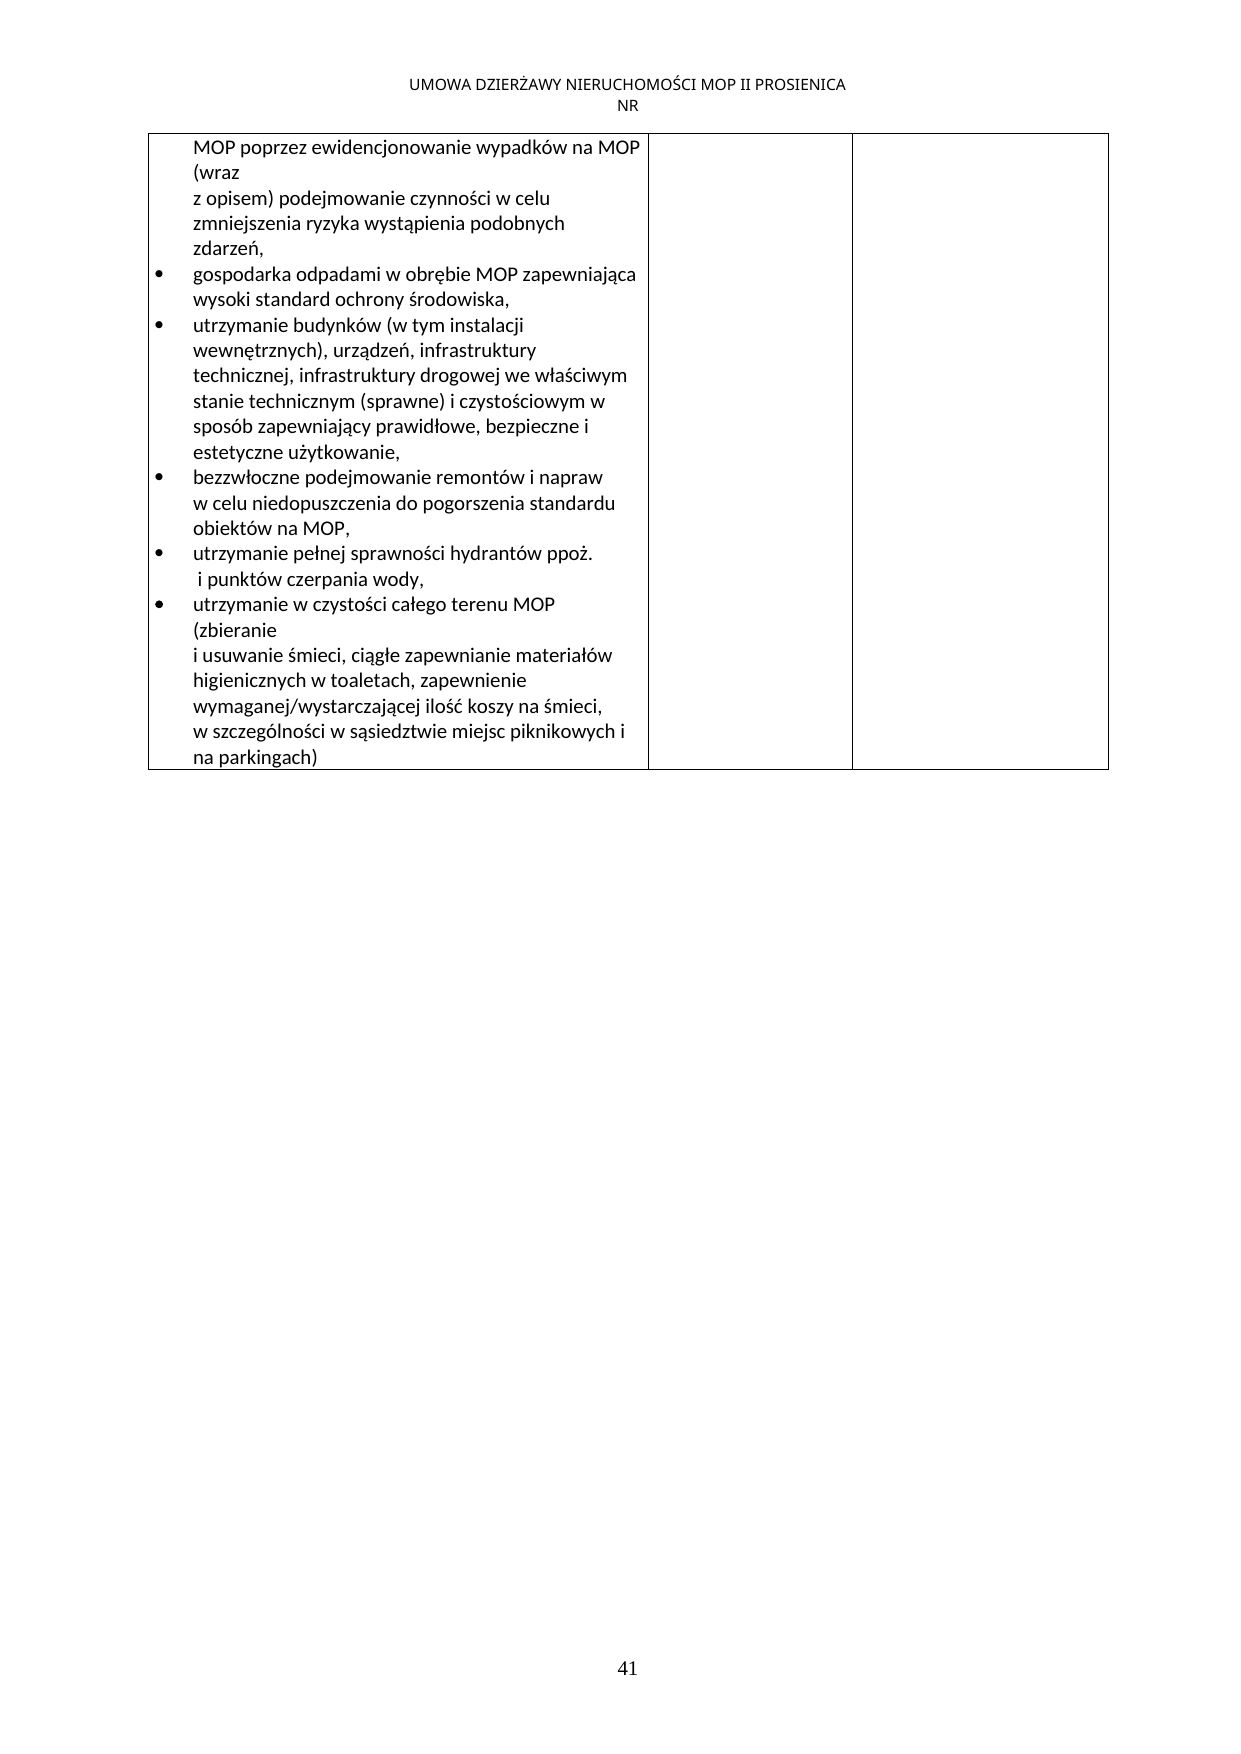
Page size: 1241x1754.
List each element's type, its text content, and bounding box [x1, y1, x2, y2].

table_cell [649, 134, 852, 769]
table_cell 1 [853, 134, 1108, 769]
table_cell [149, 134, 648, 769]
